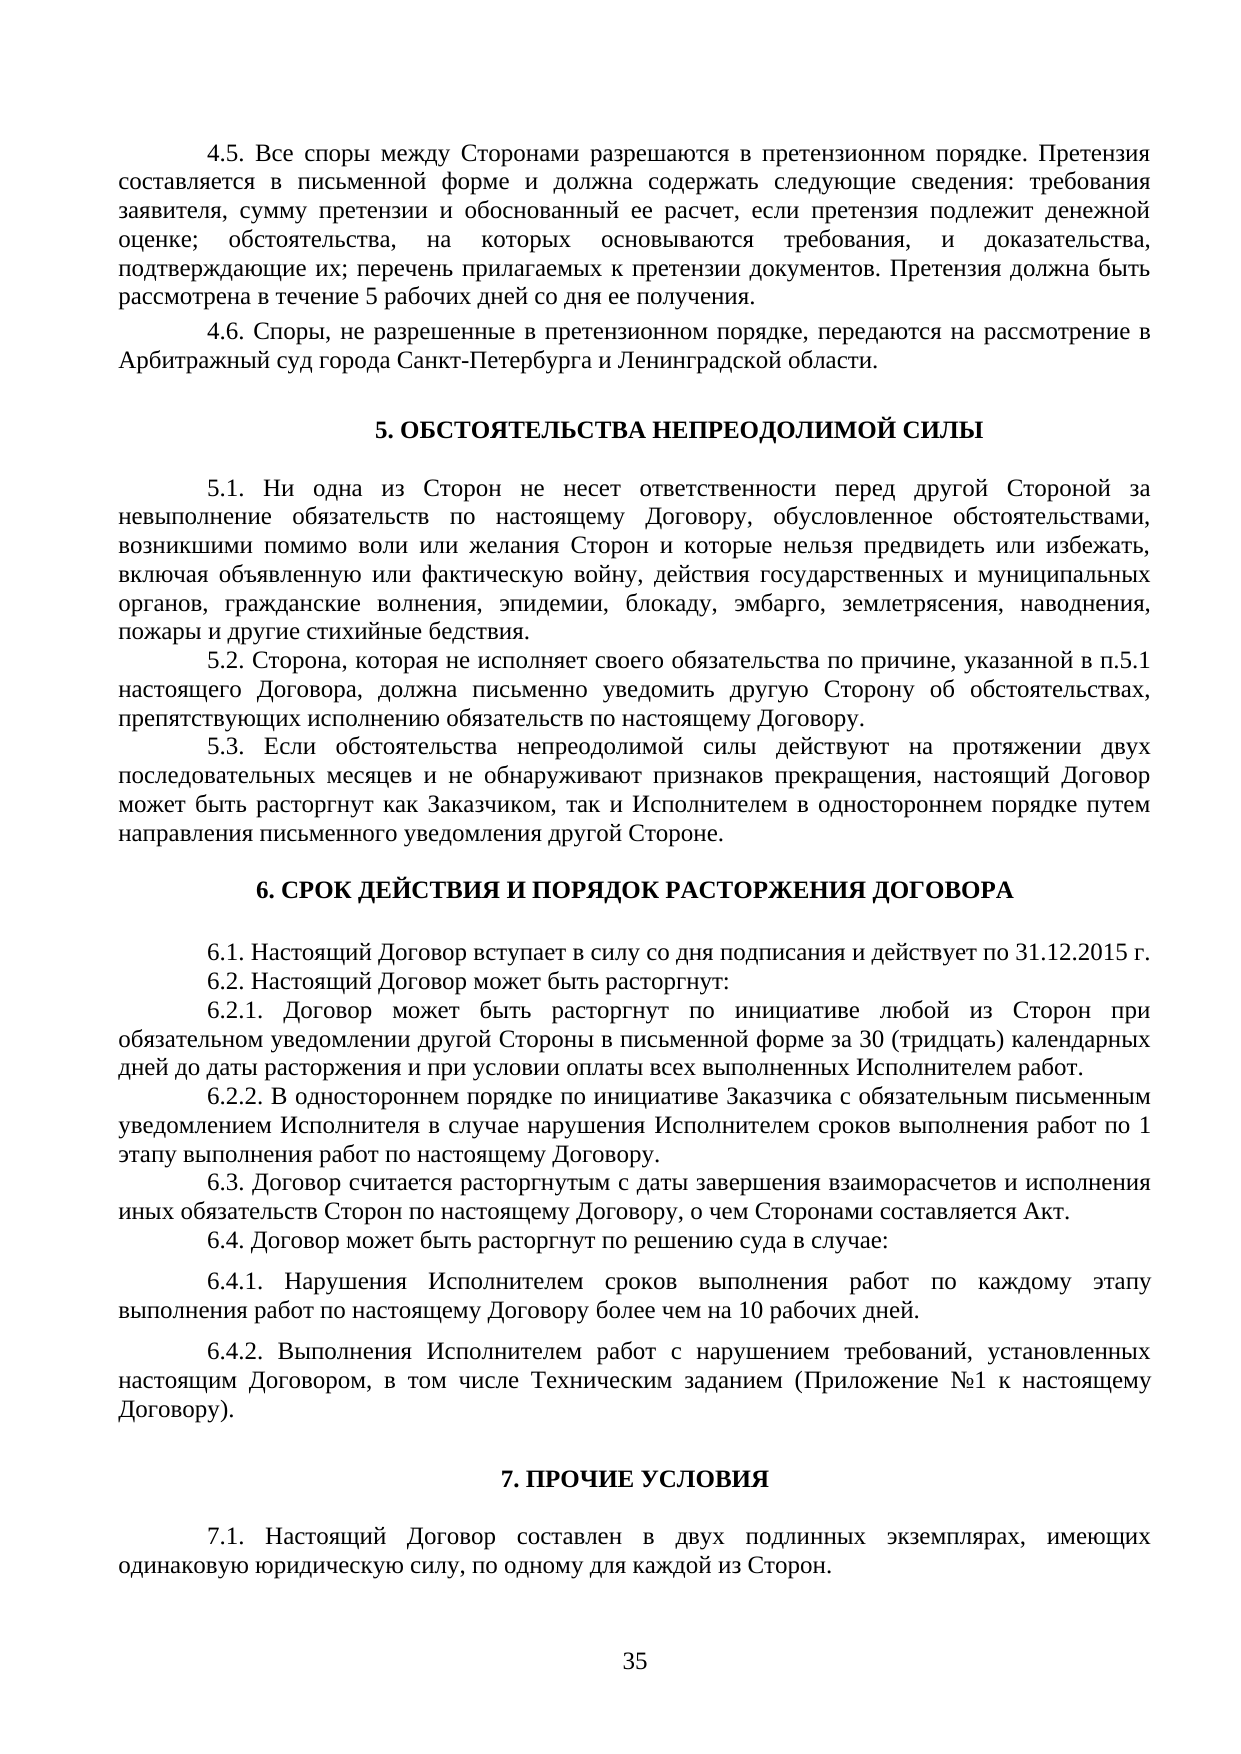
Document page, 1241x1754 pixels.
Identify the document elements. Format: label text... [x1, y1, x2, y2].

text 5. ОБСТОЯТЕЛЬСТВА НЕПРЕОДОЛИМОЙ СИЛЫ [118, 415, 1152, 444]
text 6.4.2. Выполнения Исполнителем работ с нарушением требований, установленных настоящим Договором, в том числе Техническим заданием (Приложение №1 к настоящему Договору). [118, 1336, 1152, 1422]
text 6. СРОК ДЕЙСТВИЯ И ПОРЯДОК РАСТОРЖЕНИЯ ДОГОВОРА [118, 875, 1152, 904]
text 6.2. Настоящий Договор может быть расторгнут: [118, 966, 1152, 995]
text 5.1. Ни одна из Сторон не несет ответственности перед другой Стороной за невыполнение обязательств по настоящему Договору, обусловленное обстоятельствами, возникшими помимо воли или желания Сторон и которые нельзя предвидеть или избежать, включая объявленную или фактическую войну, действия государственных и муниципальных органов, гражданские волнения, эпидемии, блокаду, эмбарго, землетрясения, наводнения, пожары и другие стихийные бедствия. [118, 473, 1152, 645]
text 7. ПРОЧИЕ УСЛОВИЯ [118, 1464, 1152, 1492]
text 7.1. Настоящий Договор составлен в двух подлинных экземплярах, имеющих одинаковую юридическую силу, по одному для каждой из Сторон. [118, 1521, 1152, 1579]
text 5.3. Если обстоятельства непреодолимой силы действуют на протяжении двух последовательных месяцев и не обнаруживают признаков прекращения, настоящий Договор может быть расторгнут как Заказчиком, так и Исполнителем в одностороннем порядке путем направления письменного уведомления другой Стороне. [118, 731, 1152, 846]
text 6.2.1. Договор может быть расторгнут по инициативе любой из Сторон при обязательном уведомлении другой Стороны в письменной форме за 30 (тридцать) календарных дней до даты расторжения и при условии оплаты всех выполненных Исполнителем работ. [118, 995, 1152, 1081]
text 6.2.2. В одностороннем порядке по инициативе Заказчика с обязательным письменным уведомлением Исполнителя в случае нарушения Исполнителем сроков выполнения работ по 1 этапу выполнения работ по настоящему Договору. [118, 1081, 1152, 1167]
text 6.3. Договор считается расторгнутым с даты завершения взаиморасчетов и исполнения иных обязательств Сторон по настоящему Договору, о чем Сторонами составляется Акт. [118, 1167, 1152, 1225]
text 4.6. Споры, не разрешенные в претензионном порядке, передаются на рассмотрение в Арбитражный суд города Санкт-Петербурга и Ленинградской области. [118, 316, 1152, 374]
text 6.4. Договор может быть расторгнут по решению суда в случае: [118, 1225, 1152, 1254]
text 5.2. Сторона, которая не исполняет своего обязательства по причине, указанной в п.5.1 настоящего Договора, должна письменно уведомить другую Сторону об обстоятельствах, препятствующих исполнению обязательств по настоящему Договору. [118, 645, 1152, 731]
list 4.5. Все споры между Сторонами разрешаются в претензионном порядке. Претензия составляется в письменной форме и должна содержать следующие сведения: требования заявителя, сумму претензии и обоснованный ее расчет, если претензия подлежит денежной оценке; обстоятельства, на которых основываются требования, и доказательства, подтверждающие их; перечень прилагаемых к претензии документов. Претензия должна быть рассмотрена в течение 5 рабочих дней со дня ее получения. [118, 138, 1152, 310]
text 6.4.1. Нарушения Исполнителем сроков выполнения работ по каждому этапу выполнения работ по настоящему Договору более чем на 10 рабочих дней. [118, 1266, 1152, 1324]
text 6.1. Настоящий Договор вступает в силу со дня подписания и действует по 31.12.2015 г. [118, 937, 1152, 966]
